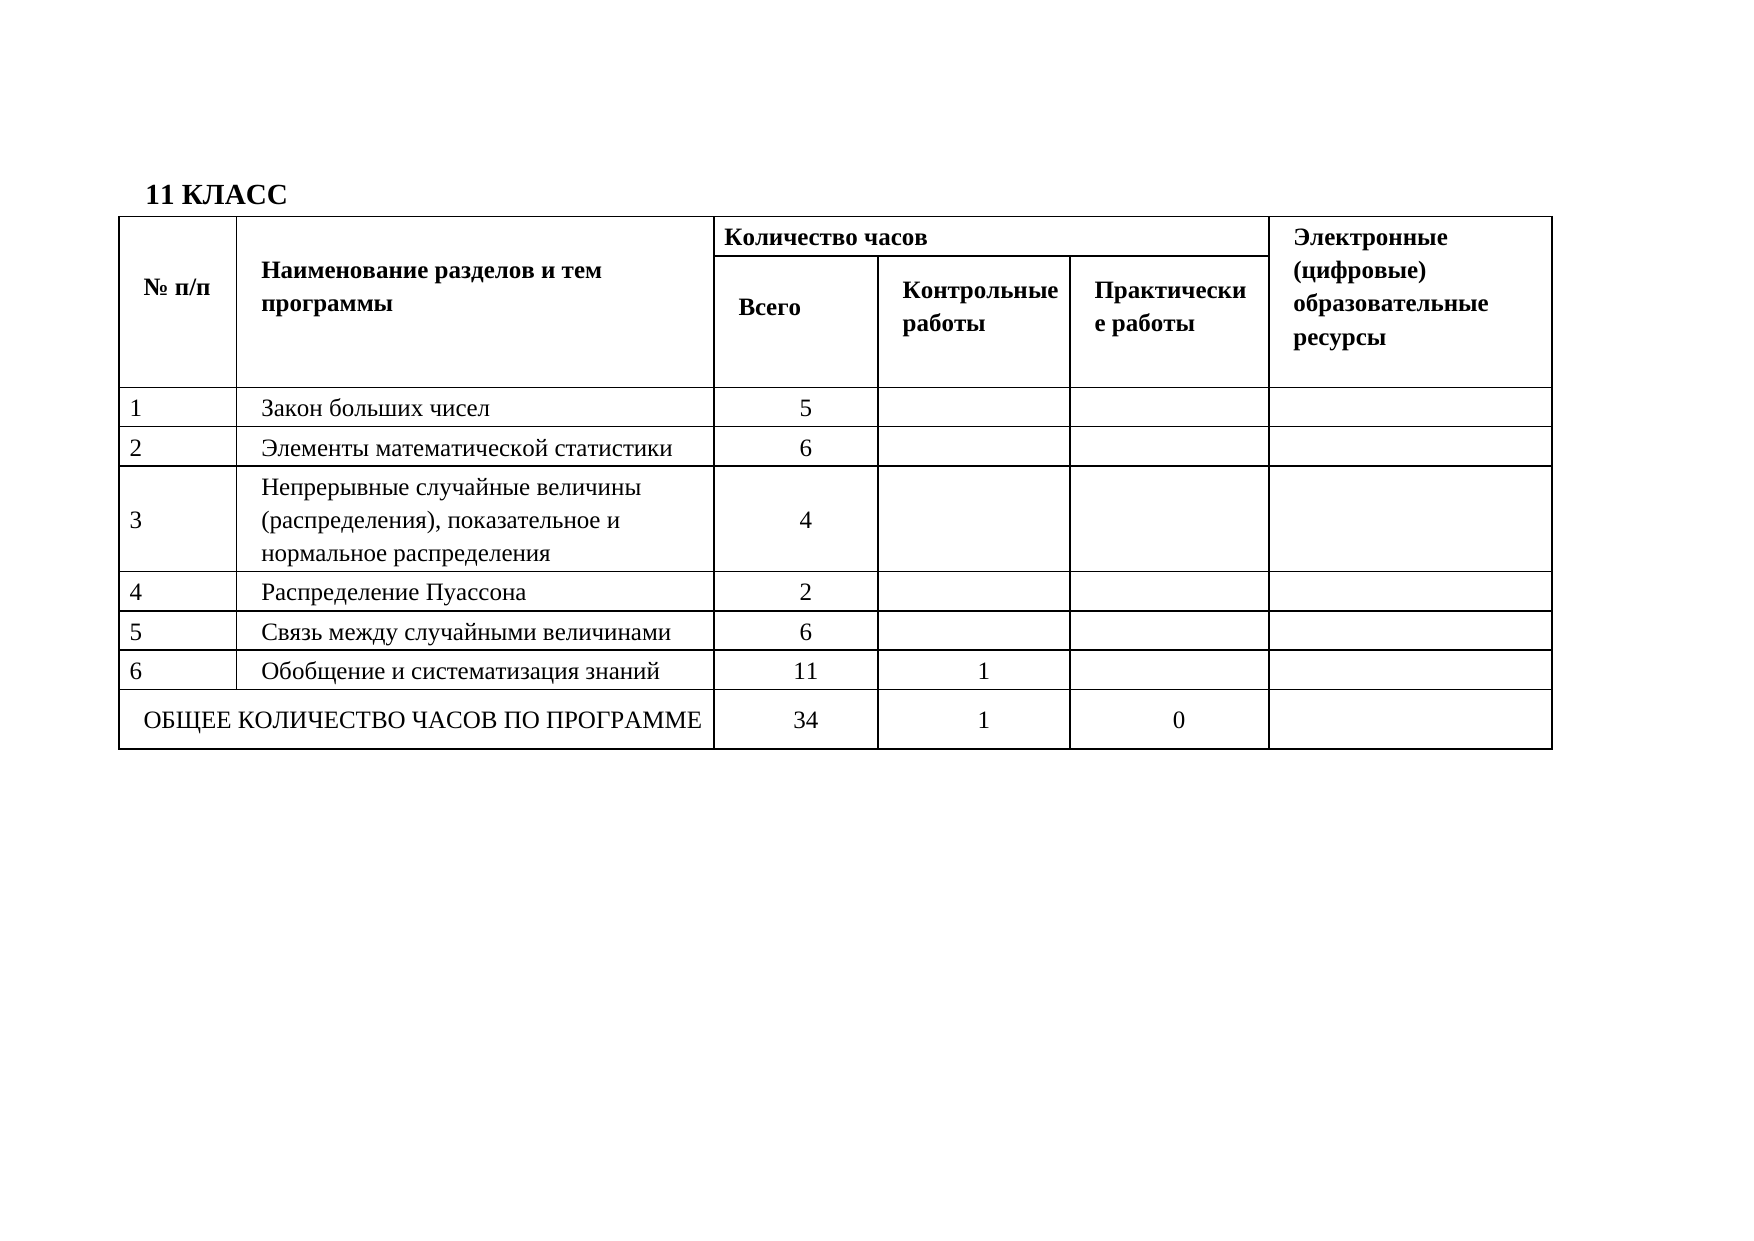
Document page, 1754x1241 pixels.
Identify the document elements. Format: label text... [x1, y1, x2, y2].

table_cell [1071, 572, 1268, 610]
table_cell 1 [879, 690, 1069, 748]
table_cell [879, 427, 1069, 465]
table_header Наименование разделов и тем программы [237, 217, 713, 386]
table_cell 2 [120, 427, 236, 465]
table_cell [879, 467, 1069, 571]
table_cell [1071, 467, 1268, 571]
table_cell [1071, 388, 1268, 426]
table_cell Связь между случайными величинами [237, 612, 713, 649]
table_cell [1270, 612, 1551, 649]
table_cell 6 [715, 612, 877, 649]
table_cell Элементы математической статистики [237, 427, 713, 465]
table_cell 5 [120, 612, 236, 649]
table_cell [1270, 651, 1551, 689]
table_cell 1 [879, 651, 1069, 689]
table_cell 6 [120, 651, 236, 689]
table_cell [1071, 427, 1268, 465]
table_cell [1270, 690, 1551, 748]
table_cell Непрерывные случайные величины (распределения), показательное и нормальное распределения [237, 467, 713, 571]
table_cell ОБЩЕЕ КОЛИЧЕСТВО ЧАСОВ ПО ПРОГРАММЕ [120, 690, 713, 748]
table_cell 4 [120, 572, 236, 610]
table_cell 2 [715, 572, 877, 610]
table_header № п/п [120, 217, 236, 386]
table_cell 1 [120, 388, 236, 426]
table_cell Практические работы [1071, 257, 1268, 386]
table_cell 6 [715, 427, 877, 465]
table_cell [879, 388, 1069, 426]
table_cell Распределение Пуассона [237, 572, 713, 610]
table_cell 5 [715, 388, 877, 426]
table_cell [1270, 467, 1551, 571]
table_cell 0 [1071, 690, 1268, 748]
table_cell [879, 572, 1069, 610]
table_cell Закон больших чисел [237, 388, 713, 426]
table_cell [1270, 572, 1551, 610]
text 11 КЛАСС [131, 177, 1636, 211]
table_cell 34 [715, 690, 877, 748]
table_cell 3 [120, 467, 236, 571]
table_cell Контрольные работы [879, 257, 1069, 386]
table_cell 11 [715, 651, 877, 689]
table_cell [879, 612, 1069, 649]
table_header Электронные (цифровые) образовательные ресурсы [1270, 217, 1551, 386]
table_cell [1071, 651, 1268, 689]
table_header Количество часов [715, 217, 1268, 255]
table_cell [1270, 427, 1551, 465]
table_cell [1270, 388, 1551, 426]
table_cell 4 [715, 467, 877, 571]
table_cell Обобщение и систематизация знаний [237, 651, 713, 689]
table_cell Всего [715, 257, 877, 386]
table_cell [1071, 612, 1268, 649]
